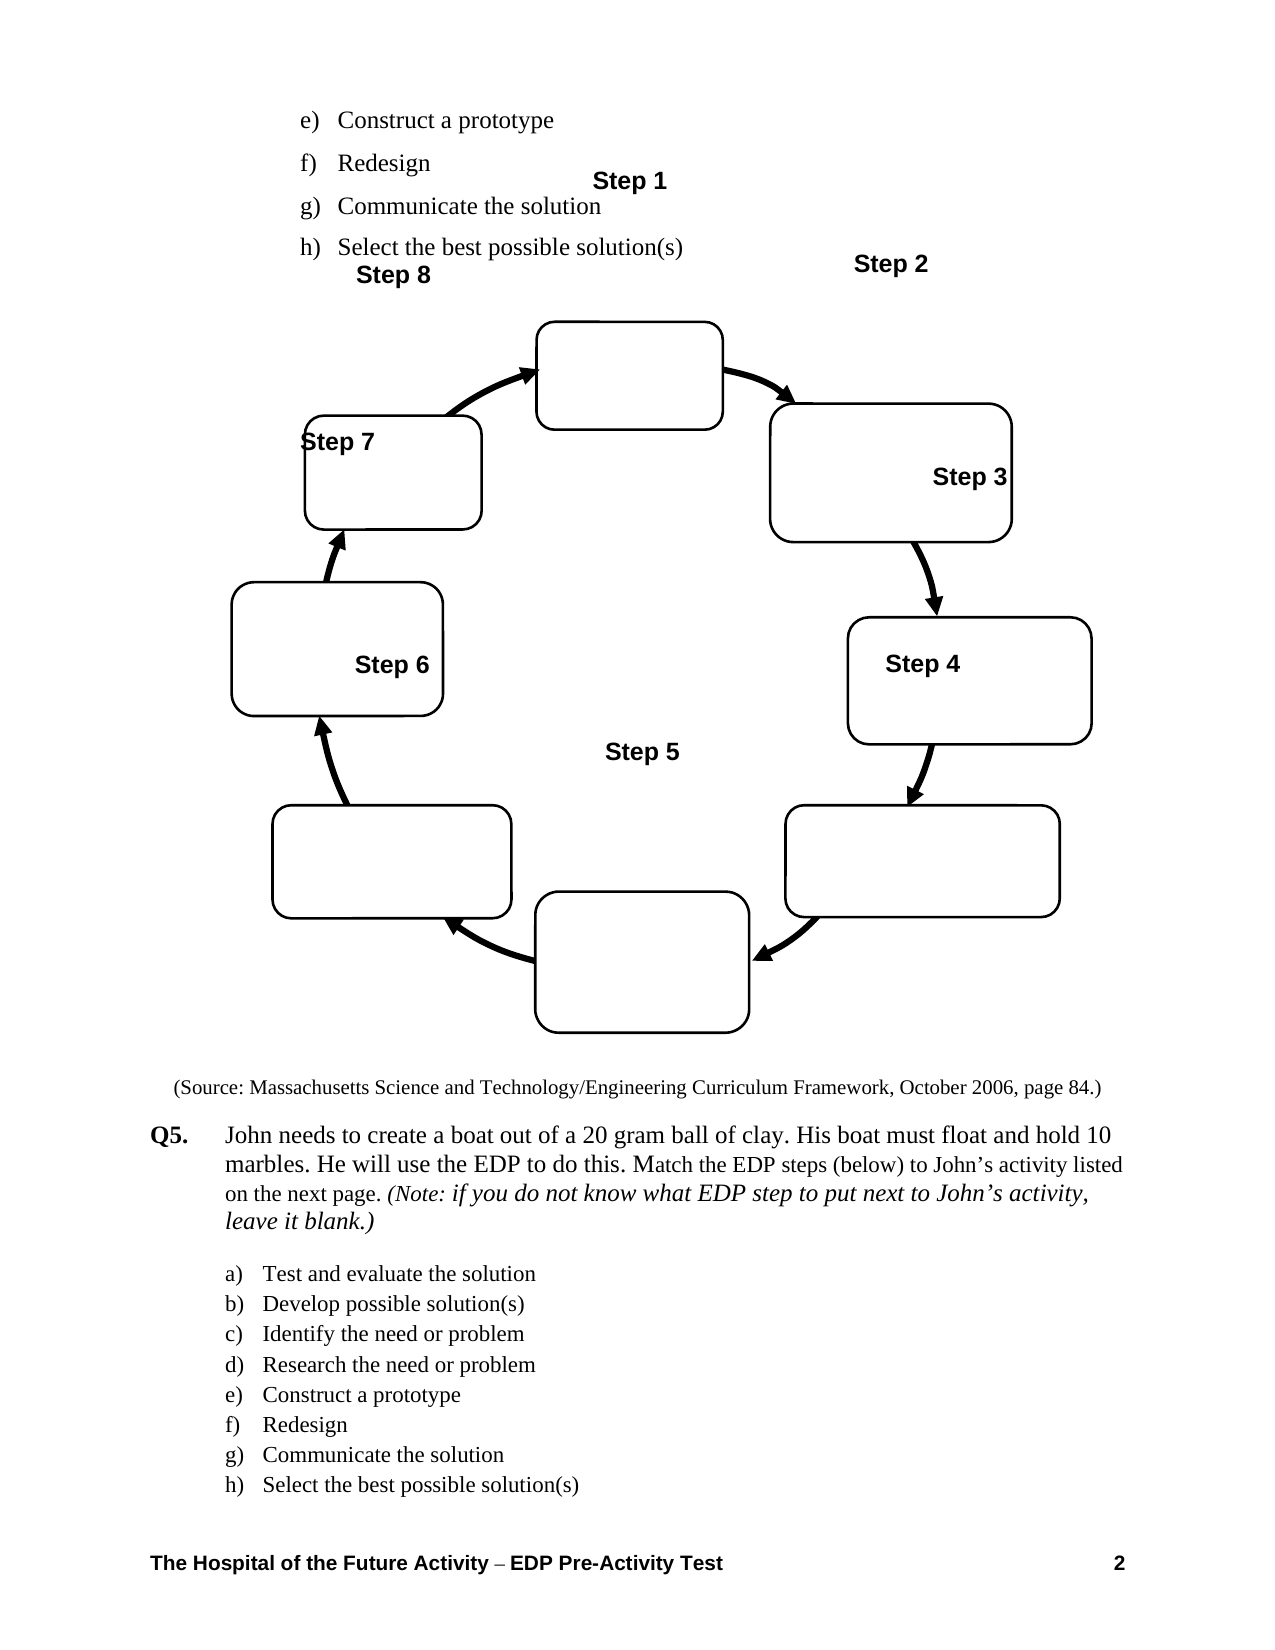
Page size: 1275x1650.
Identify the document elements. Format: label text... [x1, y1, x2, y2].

list Select the best possible solution(s) [225, 1472, 1125, 1498]
list Communicate the solution [225, 1441, 1125, 1468]
list Test and evaluate the solution [225, 1260, 1125, 1286]
text (Source: Massachusetts Science and Technology/Engineering Curriculum Framework, October 2006, page 84.) [150, 1075, 1125, 1099]
list Develop possible solution(s) [225, 1290, 1125, 1317]
list Construct a prototype [300, 105, 1125, 134]
list Communicate the solution [300, 191, 1125, 220]
list Identify the need or problem [225, 1321, 1125, 1347]
list Redesign [225, 1411, 1125, 1437]
list Construct a prototype [225, 1381, 1125, 1407]
list Select the best possible solution(s) [300, 232, 1125, 261]
text Q5. John needs to create a boat out of a 20 gram ball of clay. His boat must float and hold 10 marbles. He will use the EDP to do this. Match the EDP steps (below) to John’s activity listed on the next page. (Note: if you do not know what EDP step to put next to John’s activity, leave it blank.) [150, 1120, 1125, 1235]
list Redesign [300, 148, 1125, 177]
list Research the need or problem [225, 1351, 1125, 1377]
